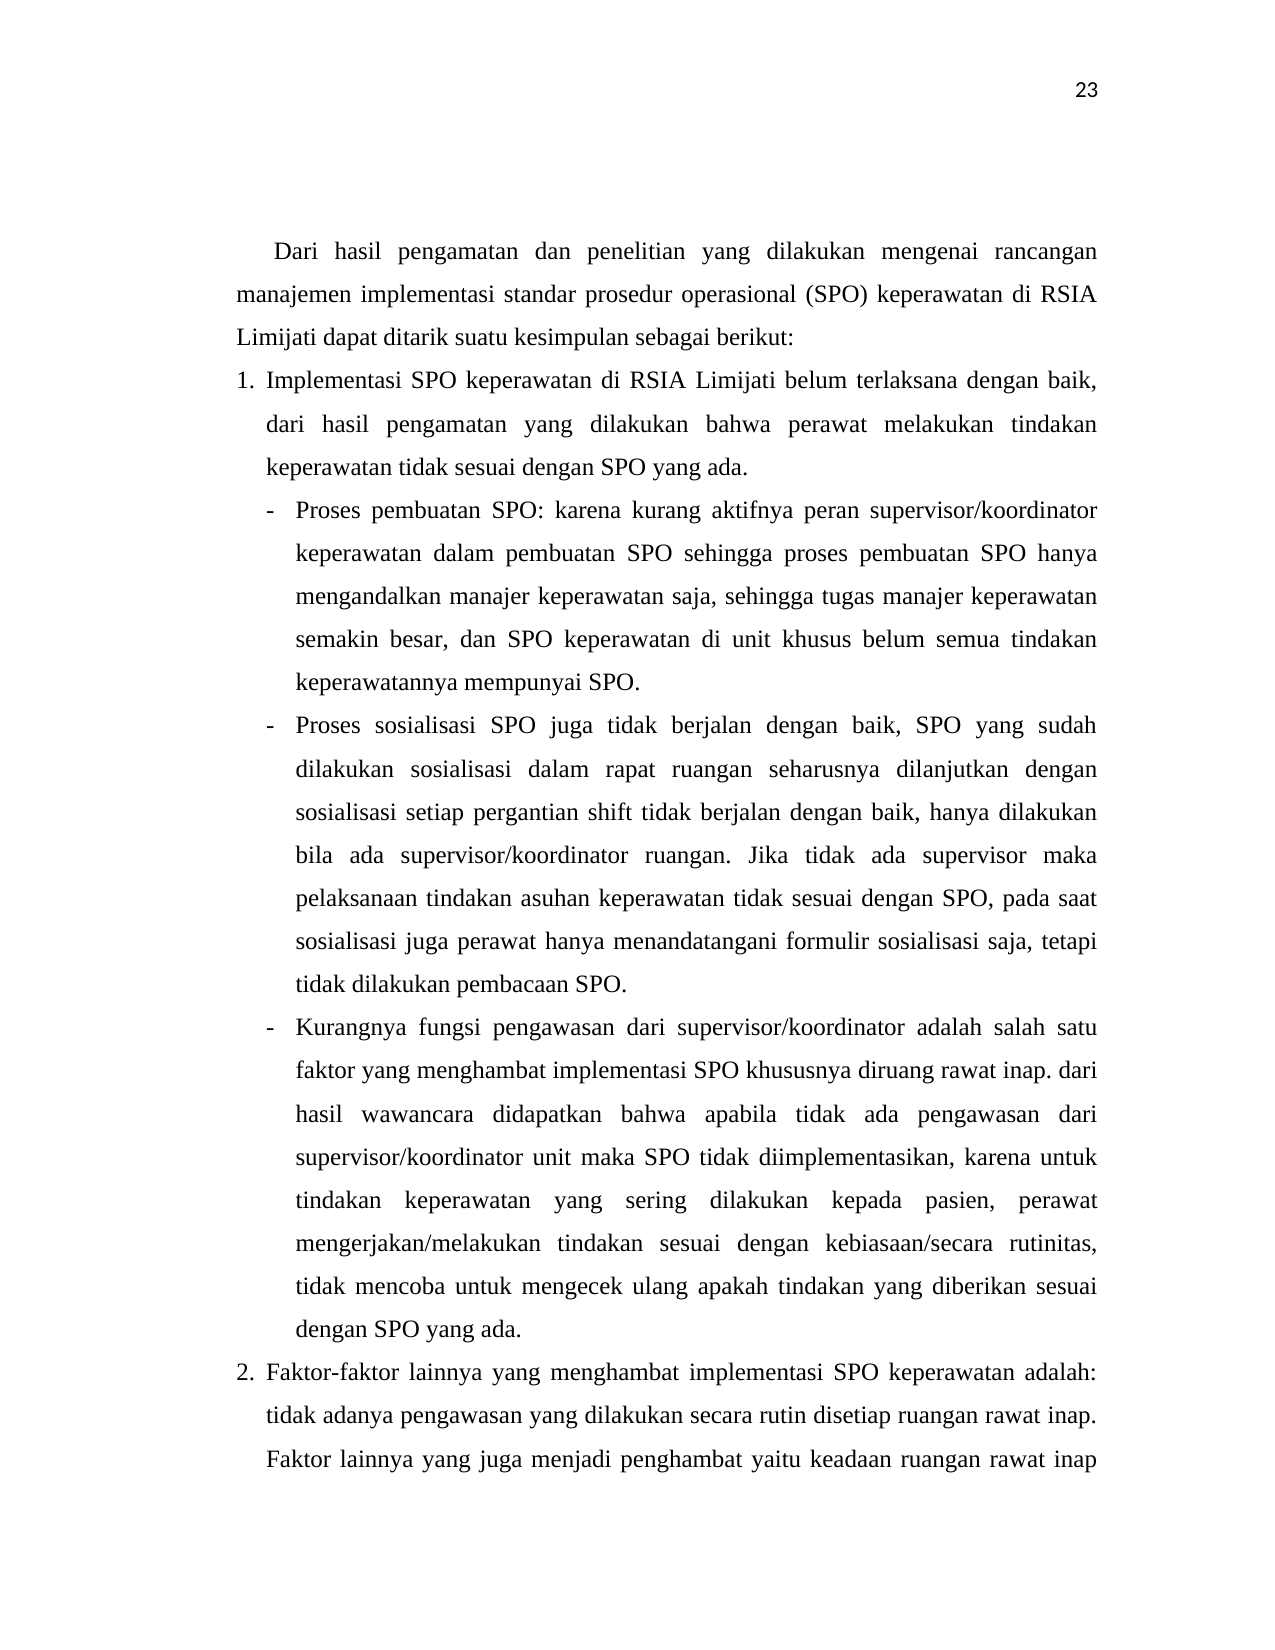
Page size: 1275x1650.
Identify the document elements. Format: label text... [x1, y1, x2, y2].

list Proses pembuatan SPO: karena kurang aktifnya peran supervisor/koordinator keperawatan dalam pembuatan SPO sehingga proses pembuatan SPO hanya mengandalkan manajer keperawatan saja, sehingga tugas manajer keperawatan semakin besar, dan SPO keperawatan di unit khusus belum semua tindakan keperawatannya mempunyai SPO. [266, 495, 1098, 696]
text Dari hasil pengamatan dan penelitian yang dilakukan mengenai rancangan manajemen implementasi standar prosedur operasional (SPO) keperawatan di RSIA Limijati dapat ditarik suatu kesimpulan sebagai berikut: [236, 236, 1098, 351]
list Kurangnya fungsi pengawasan dari supervisor/koordinator adalah salah satu faktor yang menghambat implementasi SPO khususnya diruang rawat inap. dari hasil wawancara didapatkan bahwa apabila tidak ada pengawasan dari supervisor/koordinator unit maka SPO tidak diimplementasikan, karena untuk tindakan keperawatan yang sering dilakukan kepada pasien, perawat mengerjakan/melakukan tindakan sesuai dengan kebiasaan/secara rutinitas, tidak mencoba untuk mengecek ulang apakah tindakan yang diberikan sesuai dengan SPO yang ada. [266, 1012, 1098, 1343]
list Implementasi SPO keperawatan di RSIA Limijati belum terlaksana dengan baik, dari hasil pengamatan yang dilakukan bahwa perawat melakukan tindakan keperawatan tidak sesuai dengan SPO yang ada. [236, 366, 1098, 481]
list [236, 1357, 1098, 1472]
list Proses sosialisasi SPO juga tidak berjalan dengan baik, SPO yang sudah dilakukan sosialisasi dalam rapat ruangan seharusnya dilanjutkan dengan sosialisasi setiap pergantian shift tidak berjalan dengan baik, hanya dilakukan bila ada supervisor/koordinator ruangan. Jika tidak ada supervisor maka pelaksanaan tindakan asuhan keperawatan tidak sesuai dengan SPO, pada saat sosialisasi juga perawat hanya menandatangani formulir sosialisasi saja, tetapi tidak dilakukan pembacaan SPO. [266, 711, 1098, 998]
